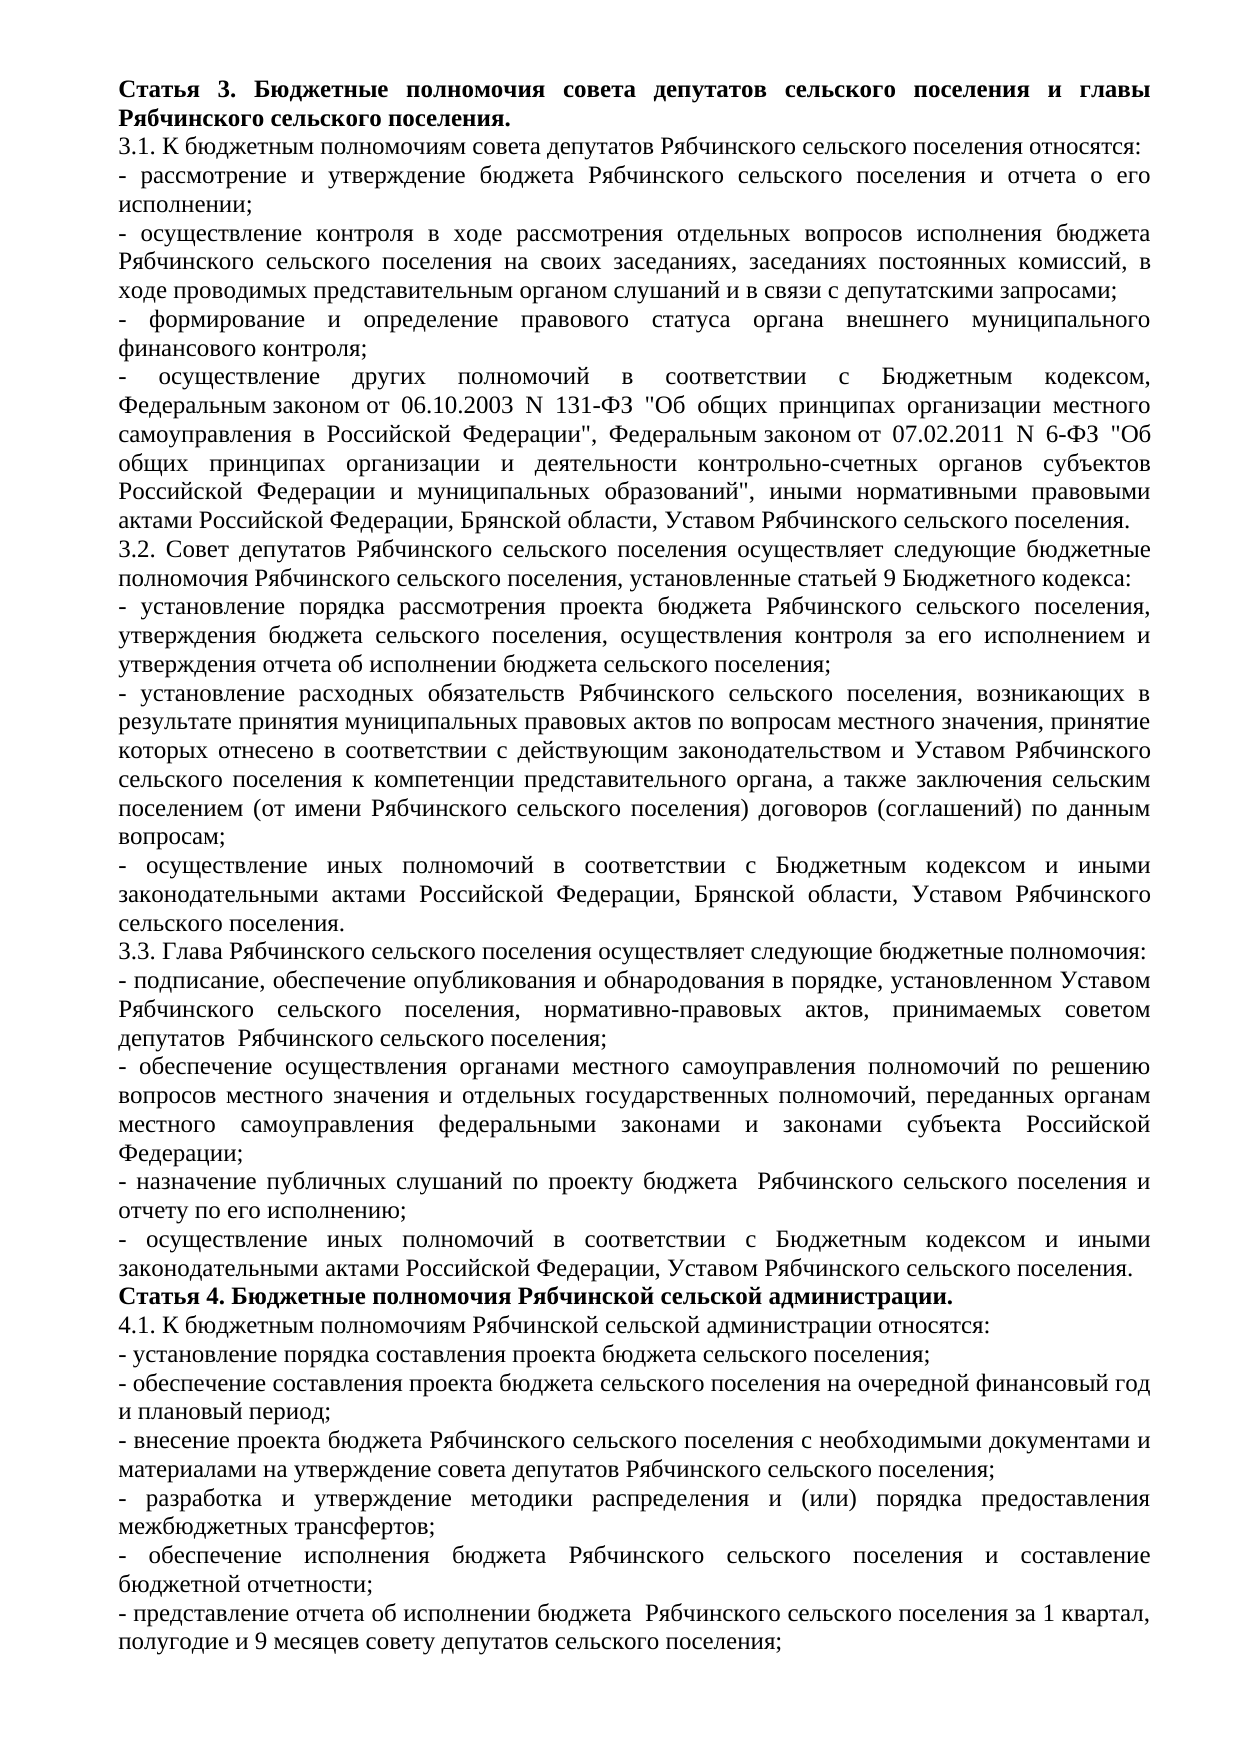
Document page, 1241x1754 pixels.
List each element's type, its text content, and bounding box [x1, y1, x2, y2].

text - формирование и определение правового статуса органа внешнего муниципального финансового контроля; [118, 304, 1152, 361]
text - представление отчета об исполнении бюджета Рябчинского сельского поселения за 1 квартал, полугодие и 9 месяцев совету депутатов сельского поселения; [118, 1598, 1152, 1655]
text 3.3. Глава Рябчинского сельского поселения осуществляет следующие бюджетные полномочия: [118, 936, 1152, 965]
text - осуществление контроля в ходе рассмотрения отдельных вопросов исполнения бюджета Рябчинского сельского поселения на своих заседаниях, заседаниях постоянных комиссий, в ходе проводимых представительным органом слушаний и в связи с депутатскими запросами; [118, 218, 1152, 304]
text - обеспечение осуществления органами местного самоуправления полномочий по решению вопросов местного значения и отдельных государственных полномочий, переданных органам местного самоуправления федеральными законами и законами субъекта Российской Федерации; [118, 1051, 1152, 1166]
text Статья 4. Бюджетные полномочия Рябчинской сельской администрации. [118, 1281, 1152, 1310]
text - установление порядка рассмотрения проекта бюджета Рябчинского сельского поселения, утверждения бюджета сельского поселения, осуществления контроля за его исполнением и утверждения отчета об исполнении бюджета сельского поселения; [118, 591, 1152, 678]
text - установление порядка составления проекта бюджета сельского поселения; [118, 1339, 1152, 1368]
text - подписание, обеспечение опубликования и обнародования в порядке, установленном Уставом Рябчинского сельского поселения, нормативно-правовых актов, принимаемых советом депутатов Рябчинского сельского поселения; [118, 965, 1152, 1051]
text 4.1. К бюджетным полномочиям Рябчинской сельской администрации относятся: [118, 1310, 1152, 1339]
text - установление расходных обязательств Рябчинского сельского поселения, возникающих в результате принятия муниципальных правовых актов по вопросам местного значения, принятие которых отнесено в соответствии с действующим законодательством и Уставом Рябчинского сельского поселения к компетенции представительного органа, а также заключения сельским поселением (от имени Рябчинского сельского поселения) договоров (соглашений) по данным вопросам; [118, 678, 1152, 850]
text - разработка и утверждение методики распределения и (или) порядка предоставления межбюджетных трансфертов; [118, 1483, 1152, 1540]
text - обеспечение составления проекта бюджета сельского поселения на очередной финансовый год и плановый период; [118, 1368, 1152, 1425]
text 3.2. Совет депутатов Рябчинского сельского поселения осуществляет следующие бюджетные полномочия Рябчинского сельского поселения, установленные статьей 9 Бюджетного кодекса: [118, 534, 1152, 591]
text - рассмотрение и утверждение бюджета Рябчинского сельского поселения и отчета о его исполнении; [118, 160, 1152, 218]
text - назначение публичных слушаний по проекту бюджета Рябчинского сельского поселения и отчету по его исполнению; [118, 1166, 1152, 1224]
text - внесение проекта бюджета Рябчинского сельского поселения с необходимыми документами и материалами на утверждение совета депутатов Рябчинского сельского поселения; [118, 1425, 1152, 1483]
text - осуществление других полномочий в соответствии с Бюджетным кодексом, Федеральным законом от 06.10.2003 N 131-ФЗ "Об общих принципах организации местного самоуправления в Российской Федерации", Федеральным законом от 07.02.2011 N 6-ФЗ "Об общих принципах организации и деятельности контрольно-счетных органов субъектов Российской Федерации и муниципальных образований", иными нормативными правовыми актами Российской Федерации, Брянской области, Уставом Рябчинского сельского поселения. [118, 361, 1152, 534]
text Статья 3. Бюджетные полномочия совета депутатов сельского поселения и главы Рябчинского сельского поселения. [118, 74, 1152, 131]
text - осуществление иных полномочий в соответствии с Бюджетным кодексом и иными законодательными актами Российской Федерации, Уставом Рябчинского сельского поселения. [118, 1224, 1152, 1281]
text 3.1. К бюджетным полномочиям совета депутатов Рябчинского сельского поселения относятся: [118, 131, 1152, 160]
text - обеспечение исполнения бюджета Рябчинского сельского поселения и составление бюджетной отчетности; [118, 1540, 1152, 1598]
text - осуществление иных полномочий в соответствии с Бюджетным кодексом и иными законодательными актами Российской Федерации, Брянской области, Уставом Рябчинского сельского поселения. [118, 850, 1152, 936]
